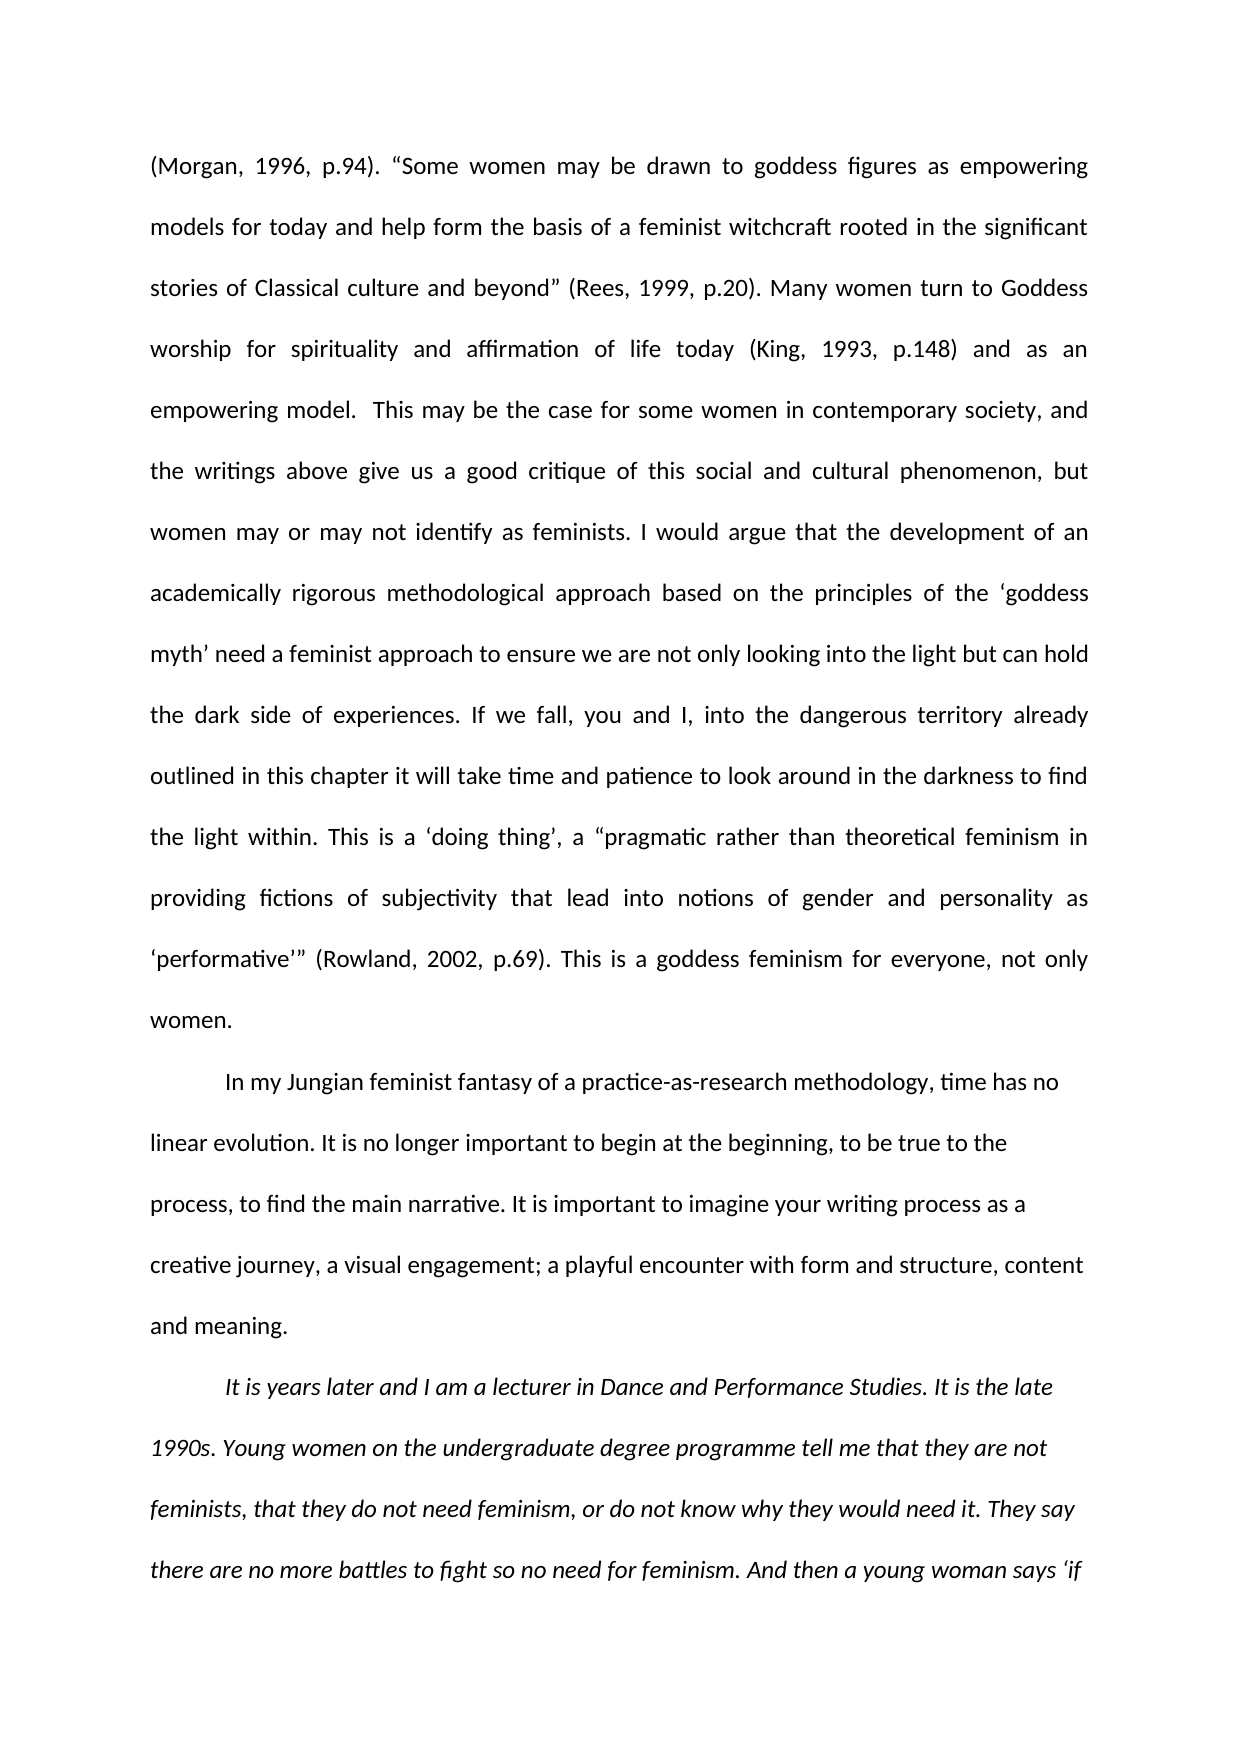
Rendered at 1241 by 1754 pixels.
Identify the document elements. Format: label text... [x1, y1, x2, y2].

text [150, 1371, 1090, 1584]
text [150, 150, 1090, 1035]
text In my Jungian feminist fantasy of a practice-as-research methodology, time has no linear evolution. It is no longer important to begin at the beginning, to be true to the process, to find the main narrative. It is important to imagine your writing process as a creative journey, a visual engagement; a playful encounter with form and structure, content and meaning. [150, 1066, 1090, 1340]
